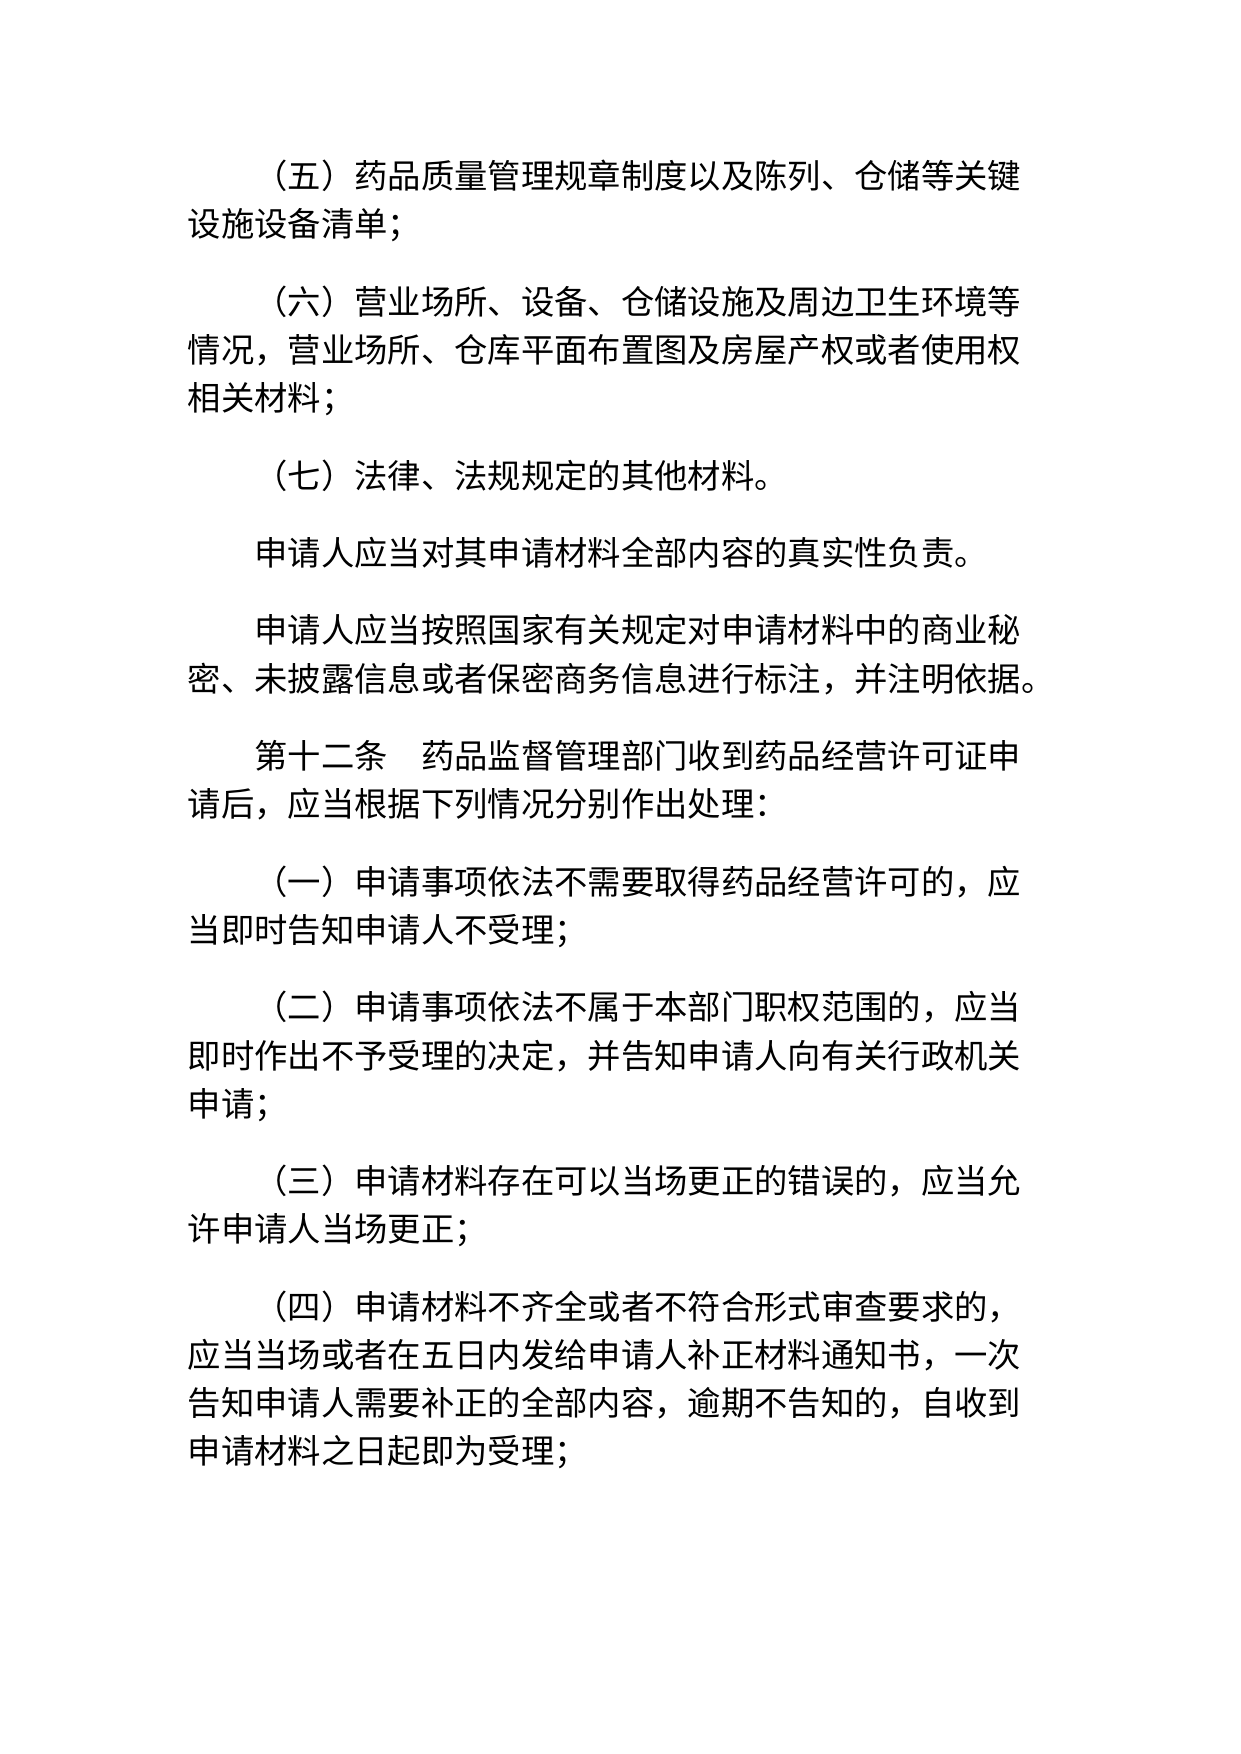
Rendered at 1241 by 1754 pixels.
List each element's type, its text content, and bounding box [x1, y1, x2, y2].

text （六）营业场所、设备、仓储设施及周边卫生环境等情况，营业场所、仓库平面布置图及房屋产权或者使用权相关材料； [187, 276, 1053, 420]
text 第十二条 药品监督管理部门收到药品经营许可证申请后，应当根据下列情况分别作出处理： [187, 730, 1053, 826]
text 申请人应当按照国家有关规定对申请材料中的商业秘密、未披露信息或者保密商务信息进行标注，并注明依据。 [187, 604, 1053, 701]
text （七）法律、法规规定的其他材料。 [187, 449, 1053, 498]
text （一）申请事项依法不需要取得药品经营许可的，应当即时告知申请人不受理； [187, 856, 1053, 952]
text （四）申请材料不齐全或者不符合形式审查要求的，应当当场或者在五日内发给申请人补正材料通知书，一次告知申请人需要补正的全部内容，逾期不告知的，自收到申请材料之日起即为受理； [187, 1281, 1053, 1473]
text （三）申请材料存在可以当场更正的错误的，应当允许申请人当场更正； [187, 1155, 1053, 1251]
text （五）药品质量管理规章制度以及陈列、仓储等关键设施设备清单； [187, 150, 1053, 246]
text 申请人应当对其申请材料全部内容的真实性负责。 [187, 527, 1053, 575]
text （二）申请事项依法不属于本部门职权范围的，应当即时作出不予受理的决定，并告知申请人向有关行政机关申请； [187, 981, 1053, 1126]
